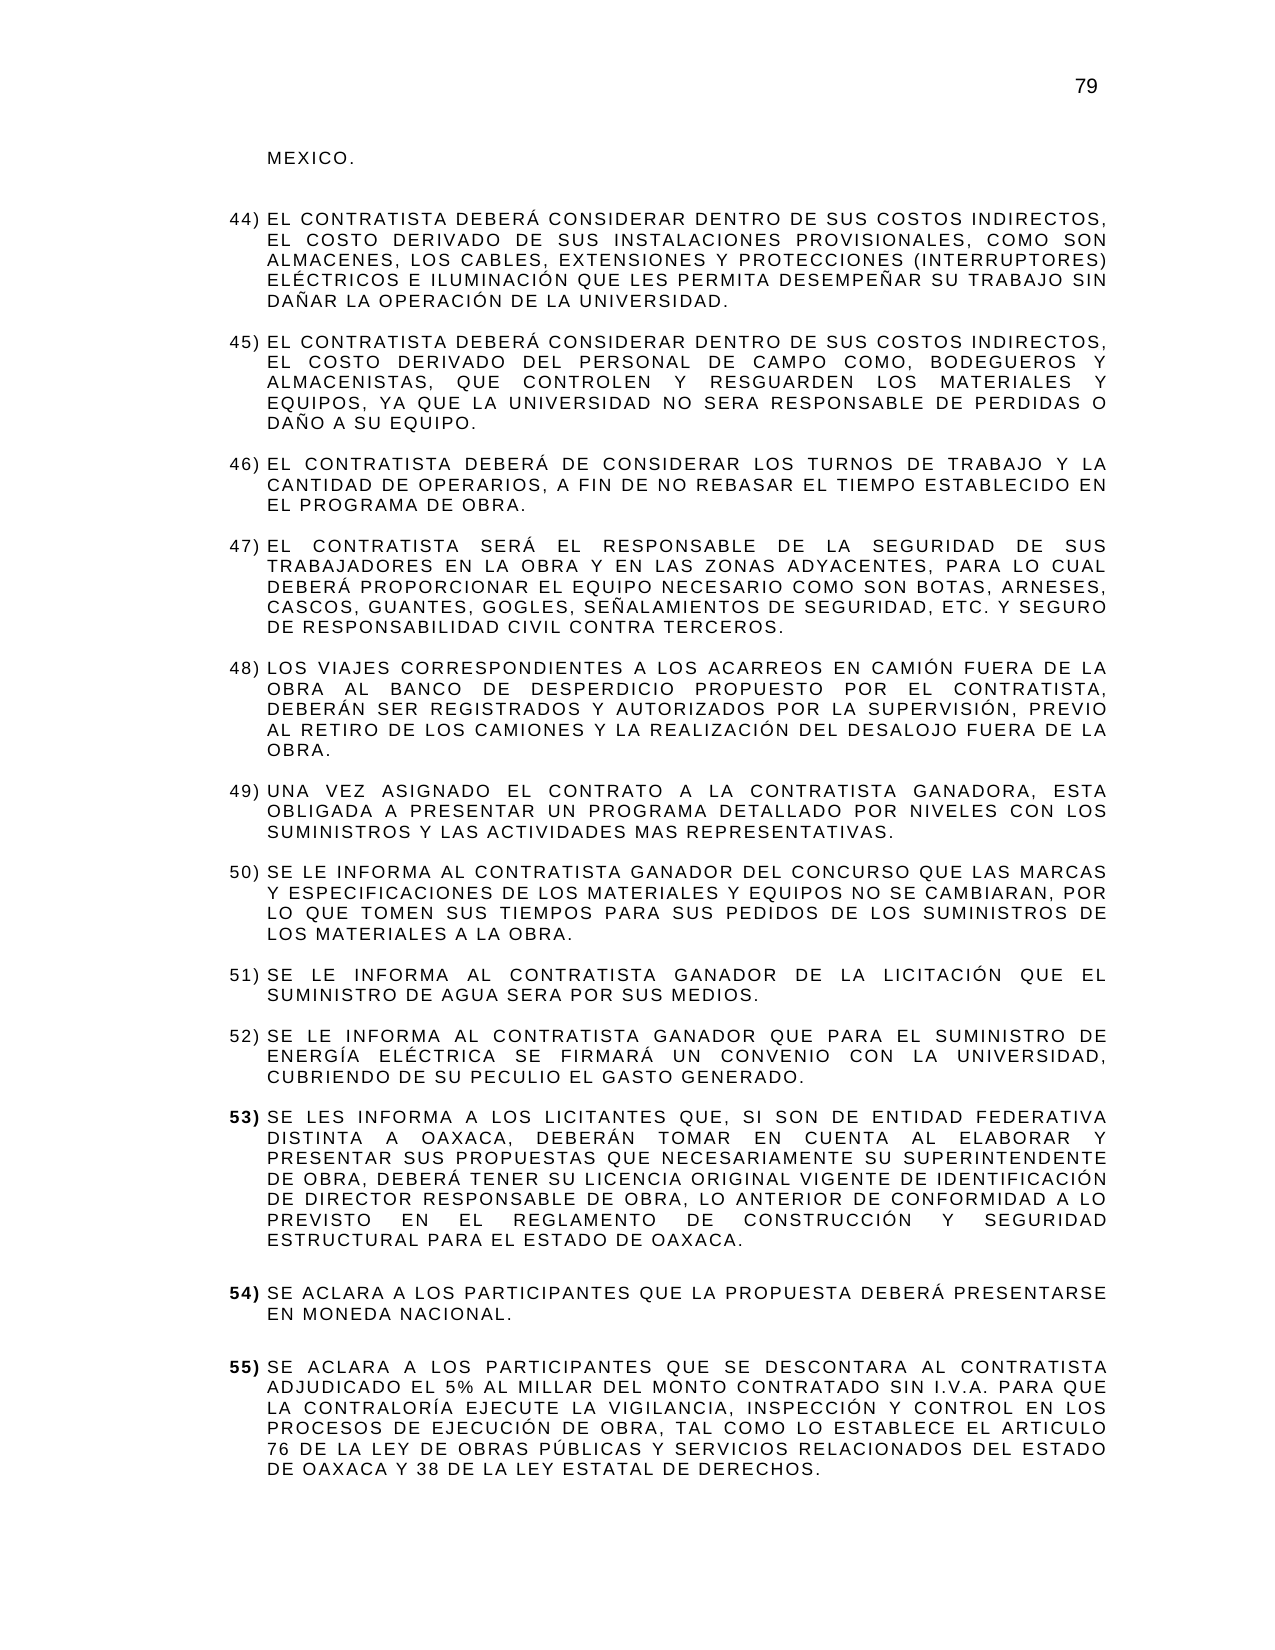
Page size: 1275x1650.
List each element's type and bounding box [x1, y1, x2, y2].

table_header [177, 148, 1218, 1479]
